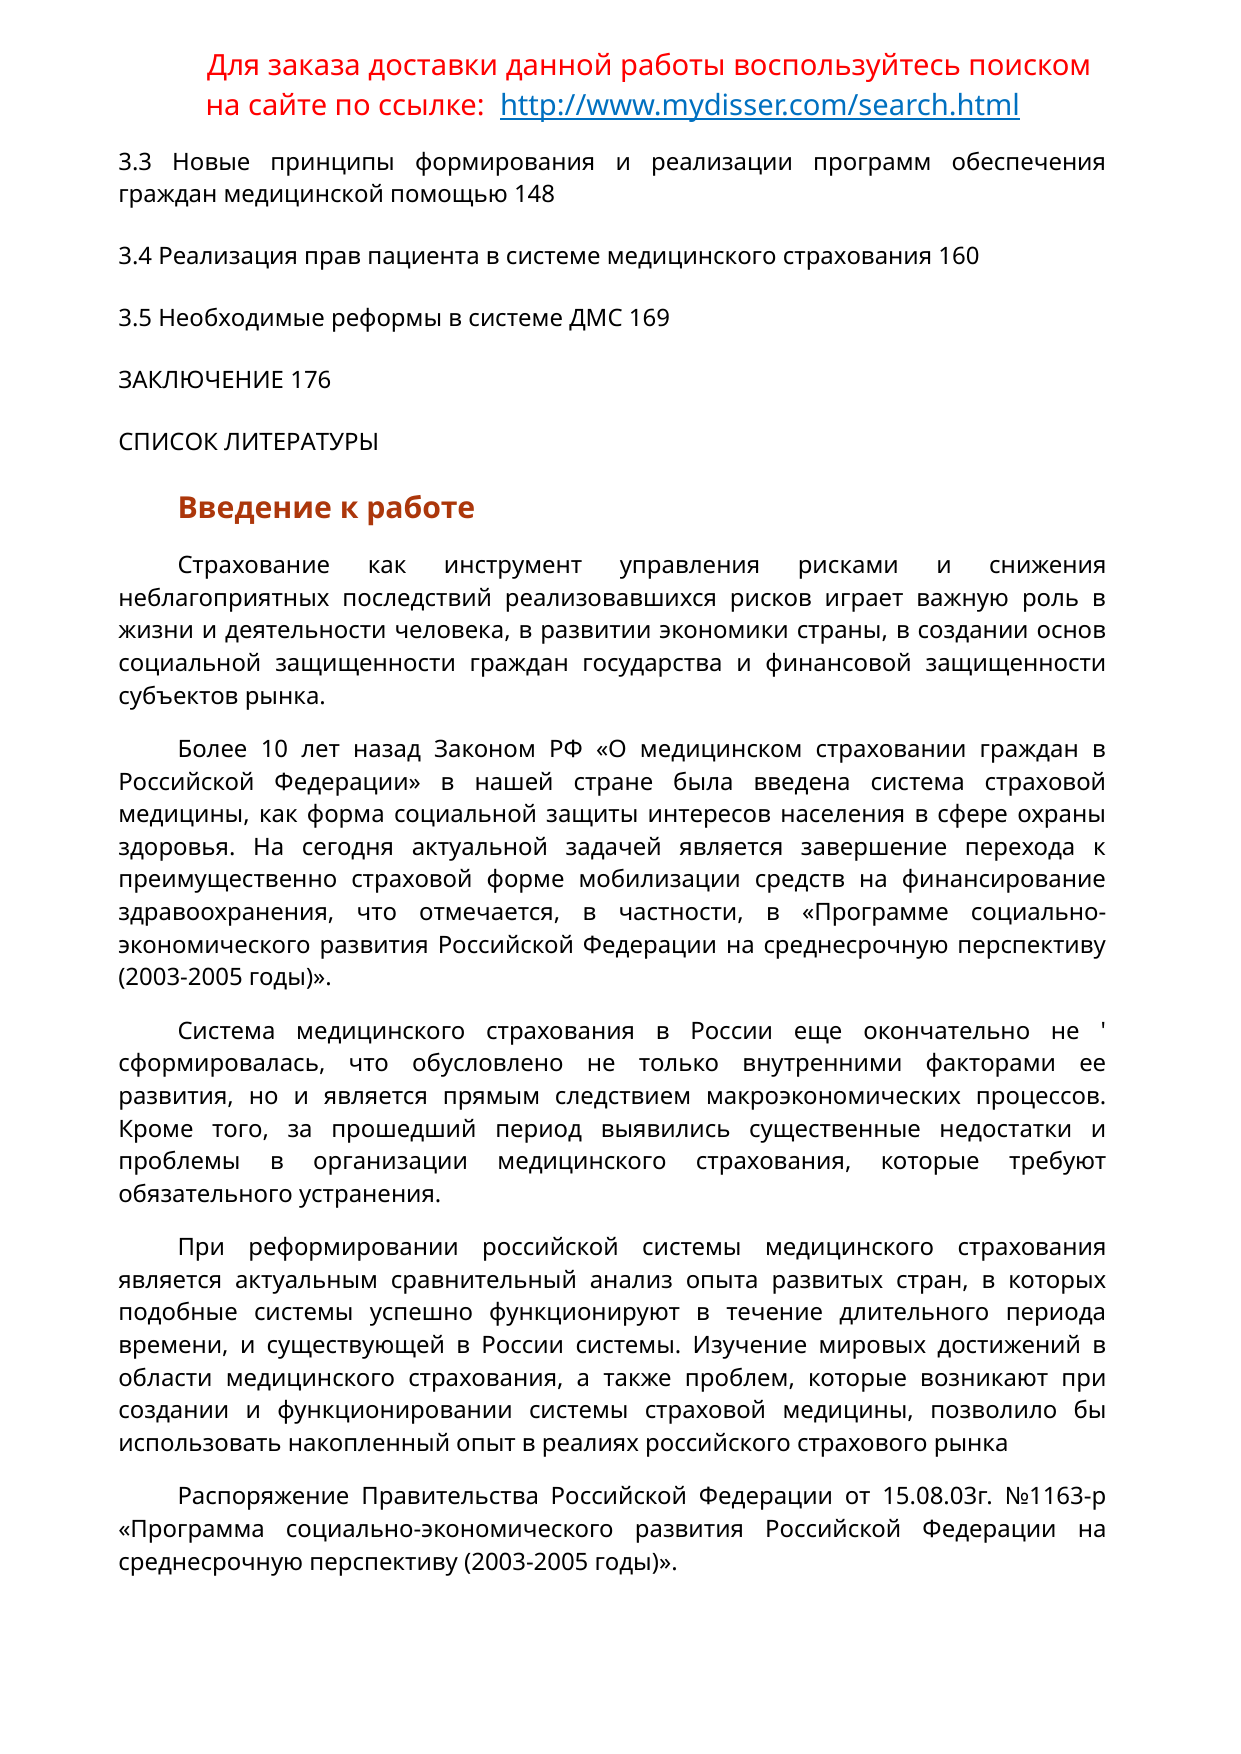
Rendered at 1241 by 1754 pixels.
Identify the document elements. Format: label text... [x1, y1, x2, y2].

text 3.5 Необходимые реформы в системе ДМС 169 [118, 301, 1107, 333]
text ЗАКЛЮЧЕНИЕ 176 [118, 362, 1107, 395]
text 3.3 Новые принципы формирования и реализации программ обеспечения граждан медицинской помощью 148 [118, 144, 1107, 210]
text 3.4 Реализация прав пациента в системе медицинского страхования 160 [118, 239, 1107, 272]
text СПИСОК ЛИТЕРАТУРЫ [118, 424, 1107, 457]
